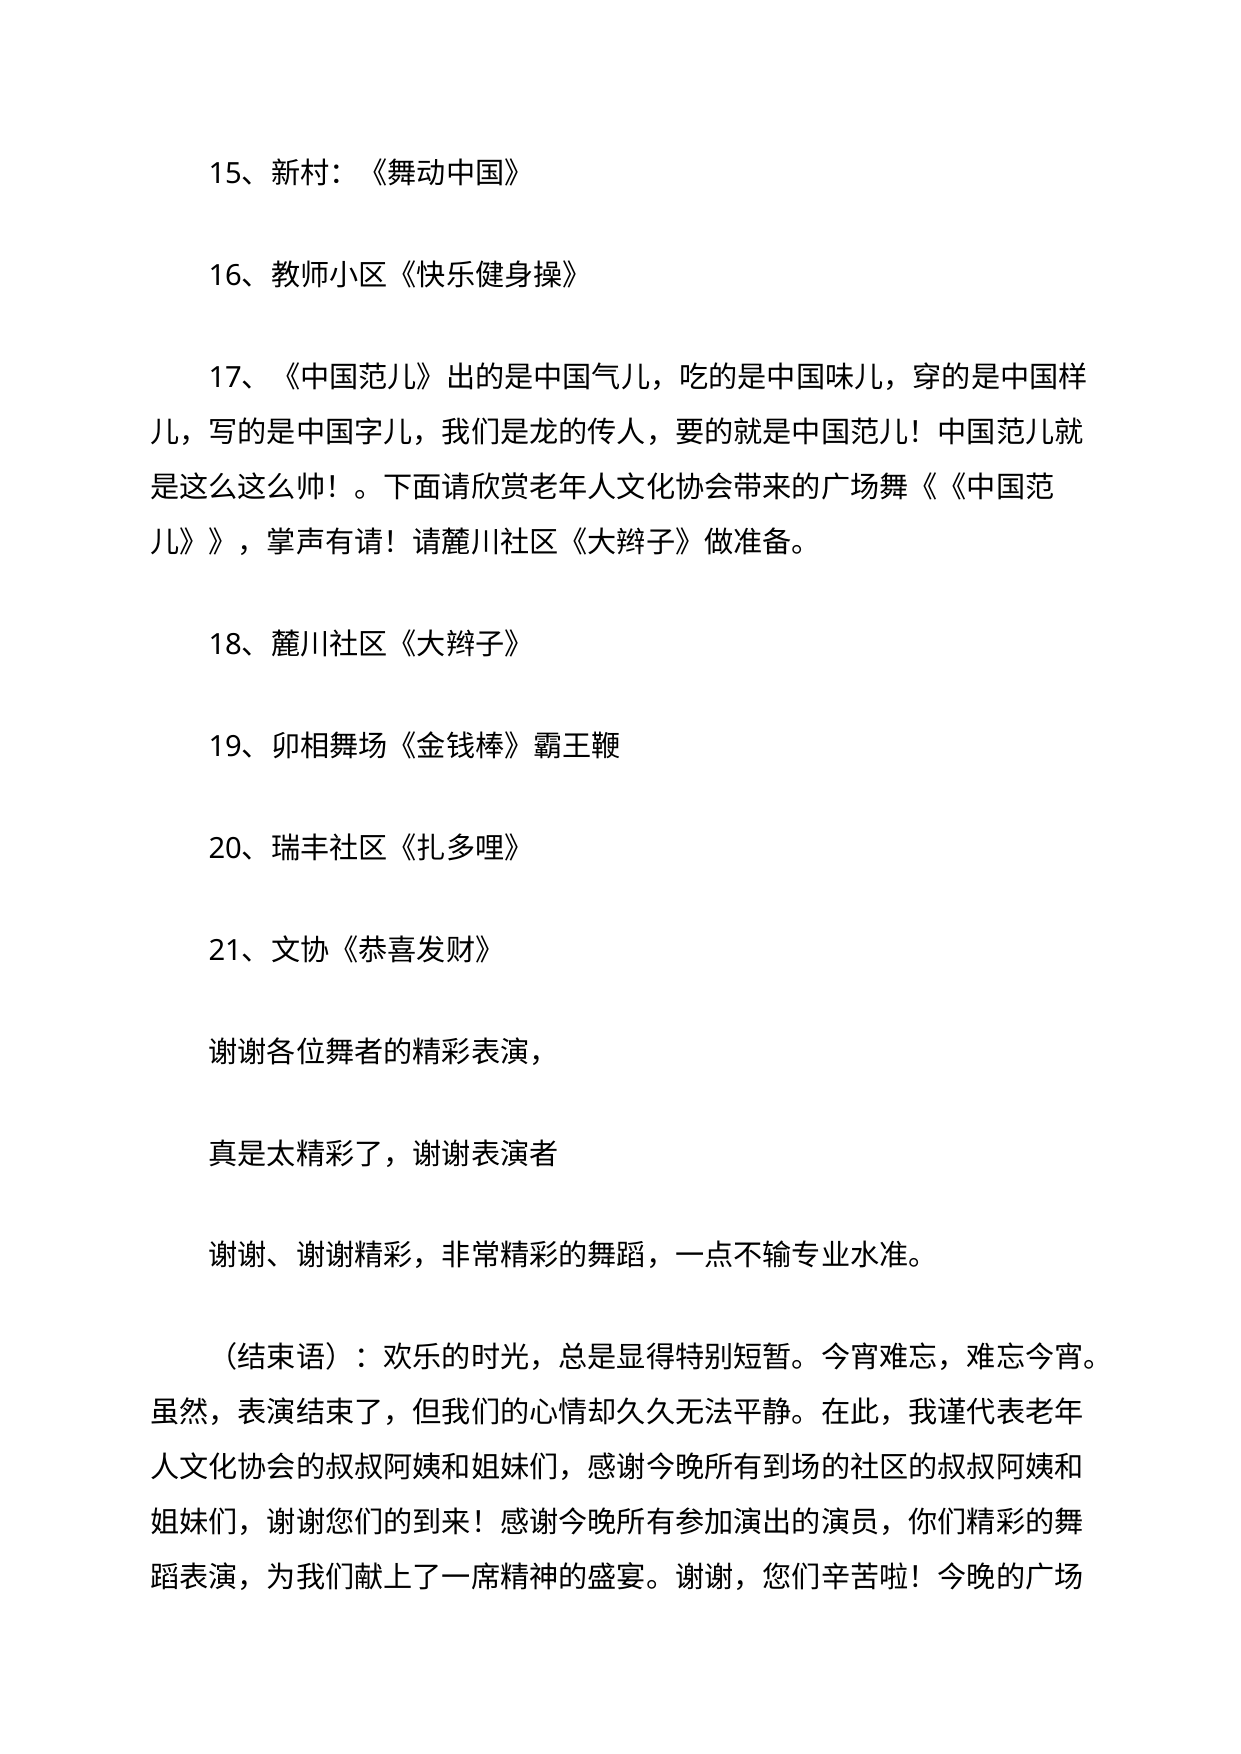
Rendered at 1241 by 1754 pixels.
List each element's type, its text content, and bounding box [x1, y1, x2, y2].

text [150, 1334, 1090, 1596]
text 19、卯相舞场《金钱棒》霸王鞭 [150, 722, 1090, 765]
text 15、新村：《舞动中国》 [150, 150, 1090, 192]
text 21、文协《恭喜发财》 [150, 926, 1090, 969]
text 真是太精彩了，谢谢表演者 [150, 1130, 1090, 1172]
text 谢谢、谢谢精彩，非常精彩的舞蹈，一点不输专业水准。 [150, 1232, 1090, 1274]
text 谢谢各位舞者的精彩表演， [150, 1028, 1090, 1071]
text 16、教师小区《快乐健身操》 [150, 252, 1090, 294]
text 18、麓川社区《大辫子》 [150, 621, 1090, 663]
text 20、瑞丰社区《扎多哩》 [150, 824, 1090, 867]
text 17、《中国范儿》出的是中国气儿，吃的是中国味儿，穿的是中国样儿，写的是中国字儿，我们是龙的传人，要的就是中国范儿！中国范儿就是这么这么帅！。下面请欣赏老年人文化协会带来的广场舞《《中国范儿》》，掌声有请！请麓川社区《大辫子》做准备。 [150, 354, 1090, 561]
